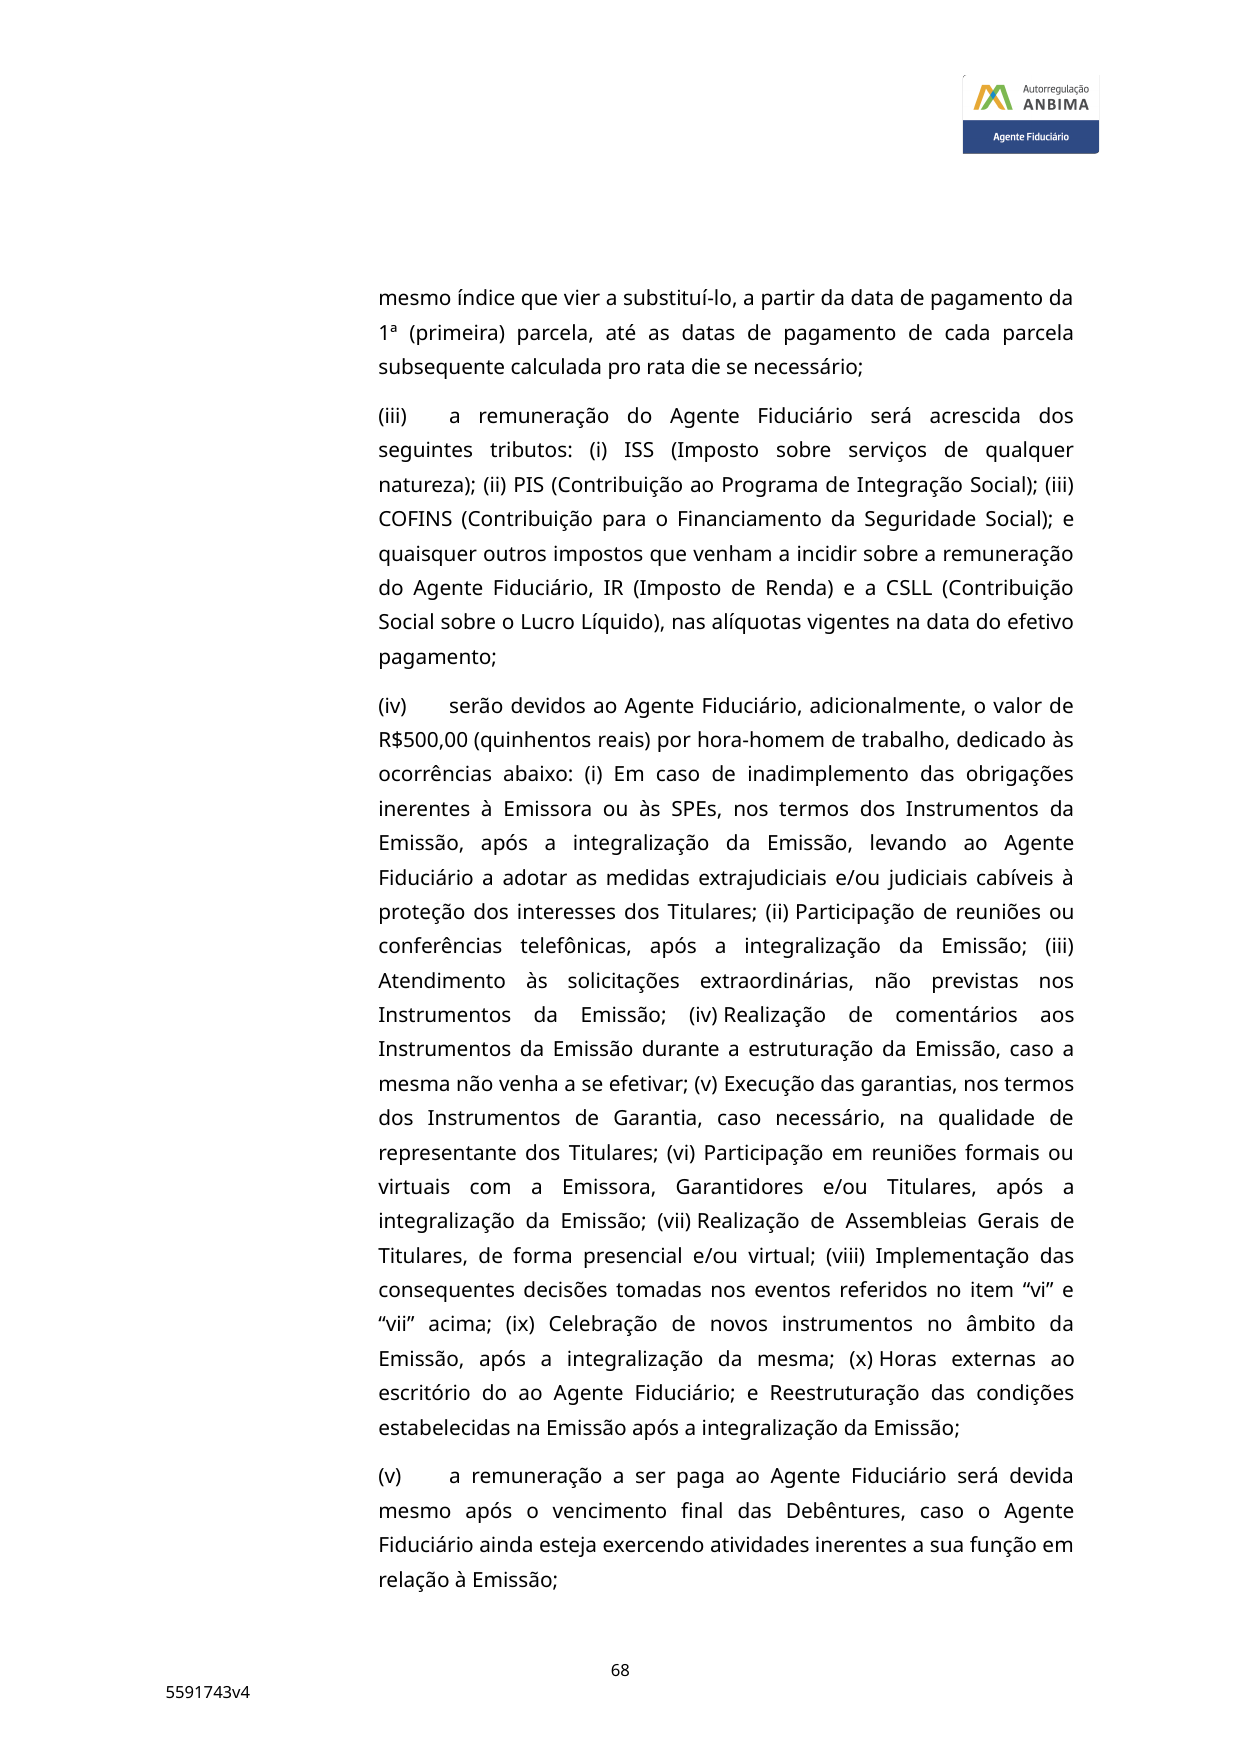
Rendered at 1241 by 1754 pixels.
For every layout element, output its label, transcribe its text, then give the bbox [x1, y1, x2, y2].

text serão devidos ao Agente Fiduciário, adicionalmente, o valor de R$500,00 (quinhentos reais) por hora-homem de trabalho, dedicado às ocorrências abaixo: (i) Em caso de inadimplemento das obrigações inerentes à Emissora ou às SPEs, nos termos dos Instrumentos da Emissão, após a integralização da Emissão, levando ao Agente Fiduciário a adotar as medidas extrajudiciais e/ou judiciais cabíveis à proteção dos interesses dos Titulares; (ii) Participação de reuniões ou conferências telefônicas, após a integralização da Emissão; (iii) Atendimento às solicitações extraordinárias, não previstas nos Instrumentos da Emissão; (iv) Realização de comentários aos Instrumentos da Emissão durante a estruturação da Emissão, caso a mesma não venha a se efetivar; (v) Execução das garantias, nos termos dos Instrumentos de Garantia, caso necessário, na qualidade de representante dos Titulares; (vi) Participação em reuniões formais ou virtuais com a Emissora, Garantidores e/ou Titulares, após a integralização da Emissão; (vii) Realização de Assembleias Gerais de Titulares, de forma presencial e/ou virtual; (viii) Implementação das consequentes decisões tomadas nos eventos referidos no item “vi” e “vii” acima; (ix) Celebração de novos instrumentos no âmbito da Emissão, após a integralização da mesma; (x) Horas externas ao escritório do ao Agente Fiduciário; e Reestruturação das condições estabelecidas na Emissão após a integralização da Emissão; [378, 691, 1075, 1441]
text a remuneração do Agente Fiduciário será acrescida dos seguintes tributos: (i) ISS (Imposto sobre serviços de qualquer natureza); (ii) PIS (Contribuição ao Programa de Integração Social); (iii) COFINS (Contribuição para o Financiamento da Seguridade Social); e quaisquer outros impostos que venham a incidir sobre a remuneração do Agente Fiduciário, IR (Imposto de Renda) e a CSLL (Contribuição Social sobre o Lucro Líquido), nas alíquotas vigentes na data do efetivo pagamento; [378, 401, 1075, 670]
text a remuneração a ser paga ao Agente Fiduciário será devida mesmo após o vencimento final das Debêntures, caso o Agente Fiduciário ainda esteja exercendo atividades inerentes a sua função em relação à Emissão; [378, 1462, 1075, 1593]
picture [962, 75, 1100, 154]
